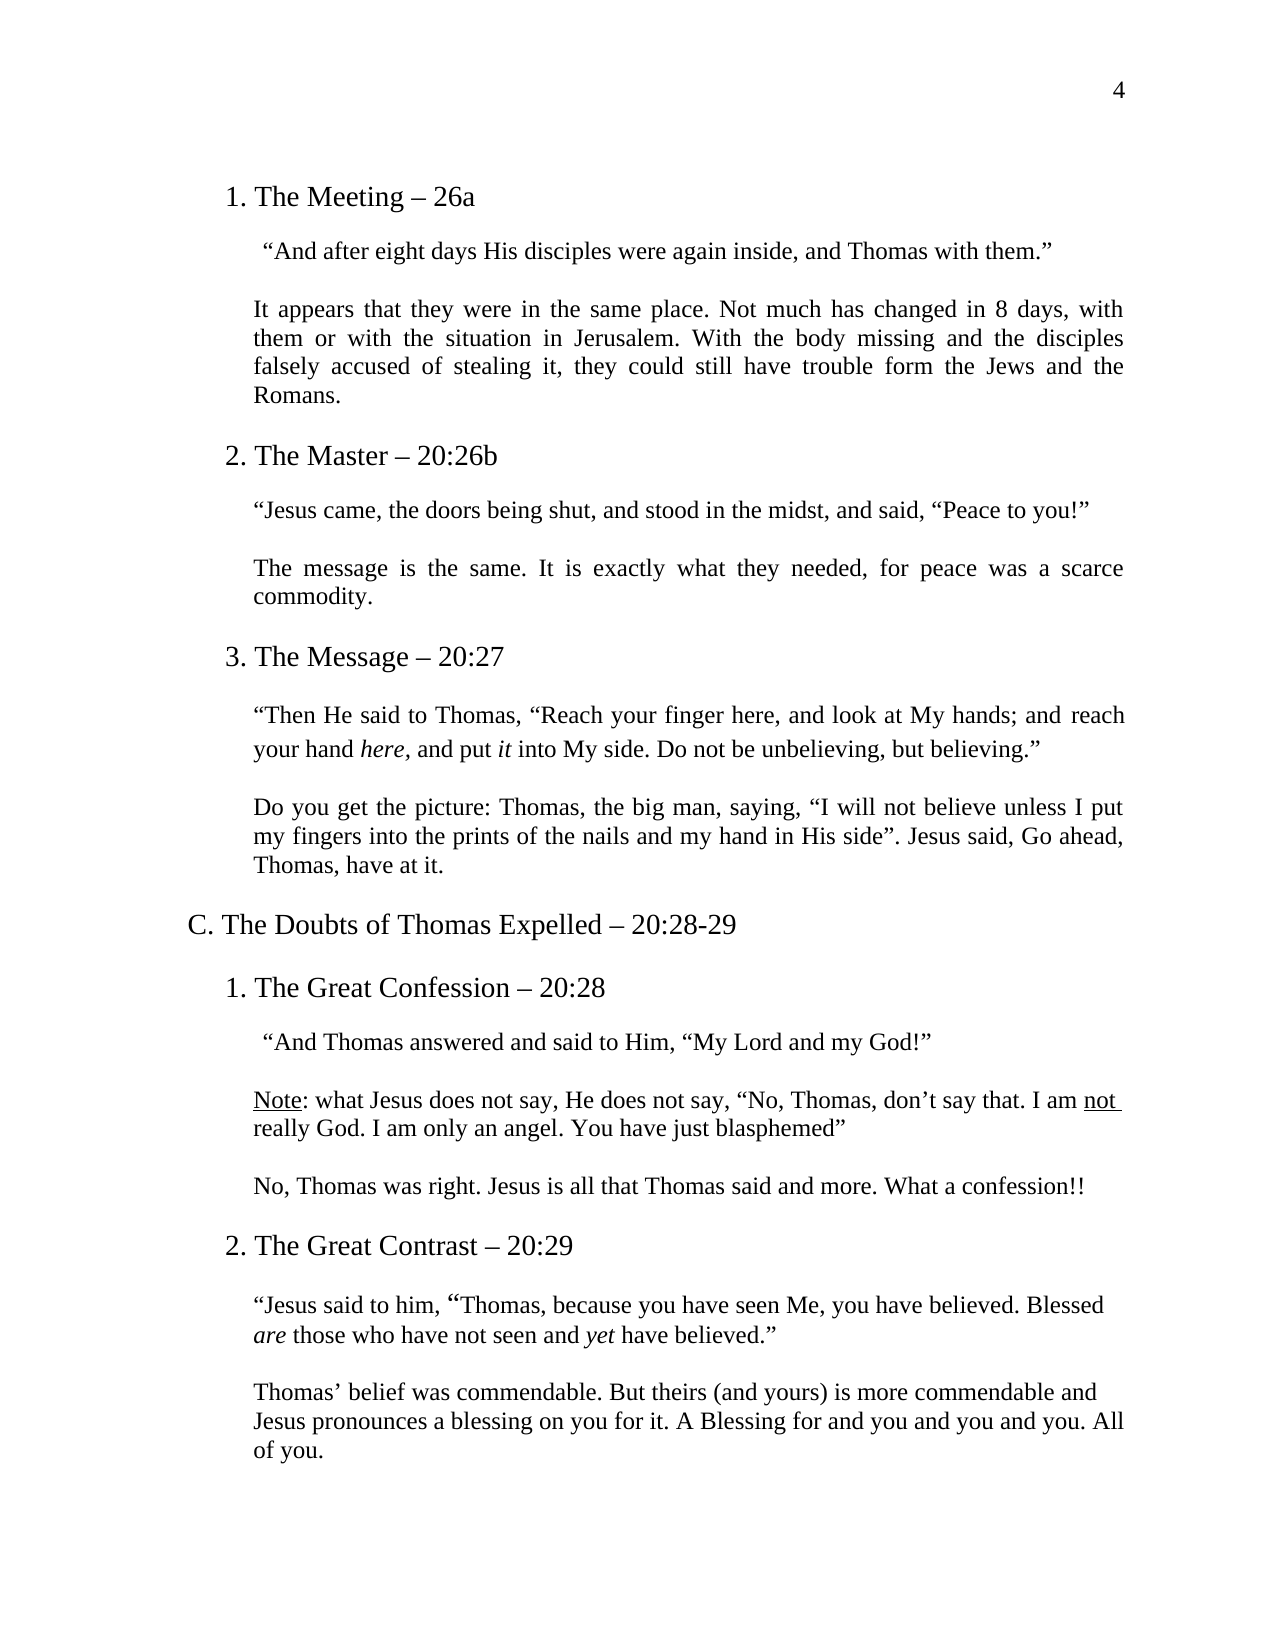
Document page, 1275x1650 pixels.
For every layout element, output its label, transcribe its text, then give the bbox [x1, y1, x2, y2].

text Do you get the picture: Thomas, the big man, saying, “I will not believe unless I put my fingers into the prints of the nails and my hand in His side”. Jesus said, Go ahead, Thomas, have at it. [253, 792, 1125, 879]
text “Jesus came, the doors being shut, and stood in the midst, and said, “Peace to you!” [253, 495, 1125, 524]
text “Then He said to Thomas, “Reach your finger here, and look at My hands; and ﻿﻿reach your hand here, and put it into My side. Do not be ﻿﻿unbelieving, but believing.” [253, 697, 1125, 764]
text “And Thomas answered and said to Him, “My Lord and my God!” [262, 1027, 1125, 1056]
text 1. The Great Confession – 20:28 [225, 970, 1125, 1003]
text 2. The Master – 20:26b [225, 438, 1125, 471]
text 2. The Great Contrast – 20:29 [225, 1228, 1125, 1262]
text The message is the same. It is exactly what they needed, for peace was a scarce commodity. [253, 553, 1125, 610]
text Note: what Jesus does not say, He does not say, “No, Thomas, don’t say that. I am not really God. I am only an angel. You have just blasphemed” [253, 1085, 1125, 1142]
text “Jesus said to him, ﻿﻿“Thomas, because you have seen Me, you have believed. ﻿﻿Blessed are those who have not seen and yet have believed.” [253, 1286, 1125, 1348]
text It appears that they were in the same place. Not much has changed in 8 days, with them or with the situation in Jerusalem. With the body missing and the disciples falsely accused of stealing it, they could still have trouble form the Jews and the Romans. [253, 294, 1125, 409]
text 1. The Meeting – 26a [225, 179, 1125, 212]
text 3. The Message – 20:27 [225, 639, 1125, 672]
text Thomas’ belief was commendable. But theirs (and yours) is more commendable and Jesus pronounces a blessing on you for it. A Blessing for and you and you and you. All of you. [253, 1377, 1125, 1463]
text “And after eight days His disciples were again inside, and Thomas with them.” [262, 236, 1125, 265]
text No, Thomas was right. Jesus is all that Thomas said and more. What a confession!! [253, 1171, 1125, 1200]
text C. The Doubts of Thomas Expelled – 20:28-29 [187, 907, 1125, 941]
